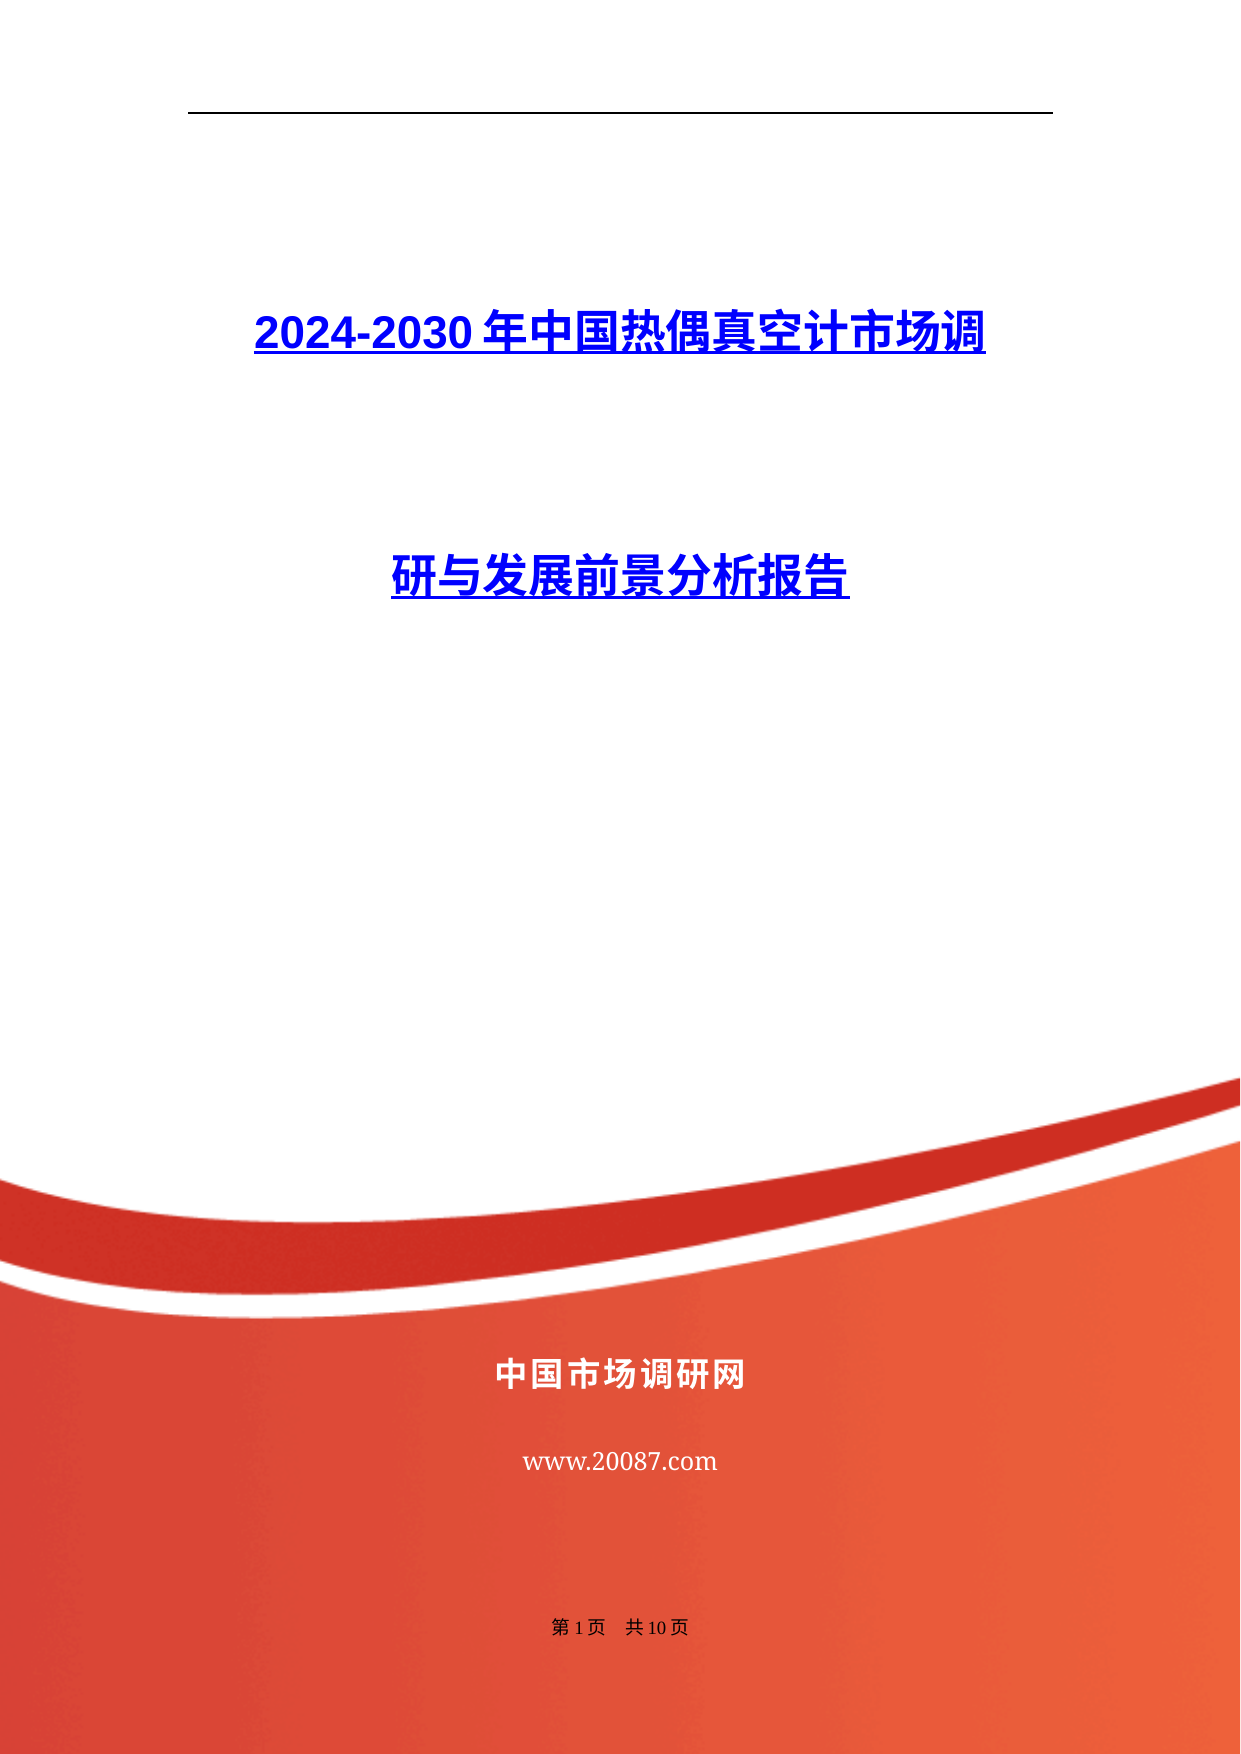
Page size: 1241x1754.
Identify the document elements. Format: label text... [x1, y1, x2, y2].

subtitle 中国市场调研网 [187, 1339, 1053, 1404]
table_header 2024-2030年中国热偶真空计市场调研与发展前景分析报告 [188, 207, 1053, 773]
text www.20087.com [187, 1428, 1053, 1493]
picture [0, 1006, 1241, 1754]
